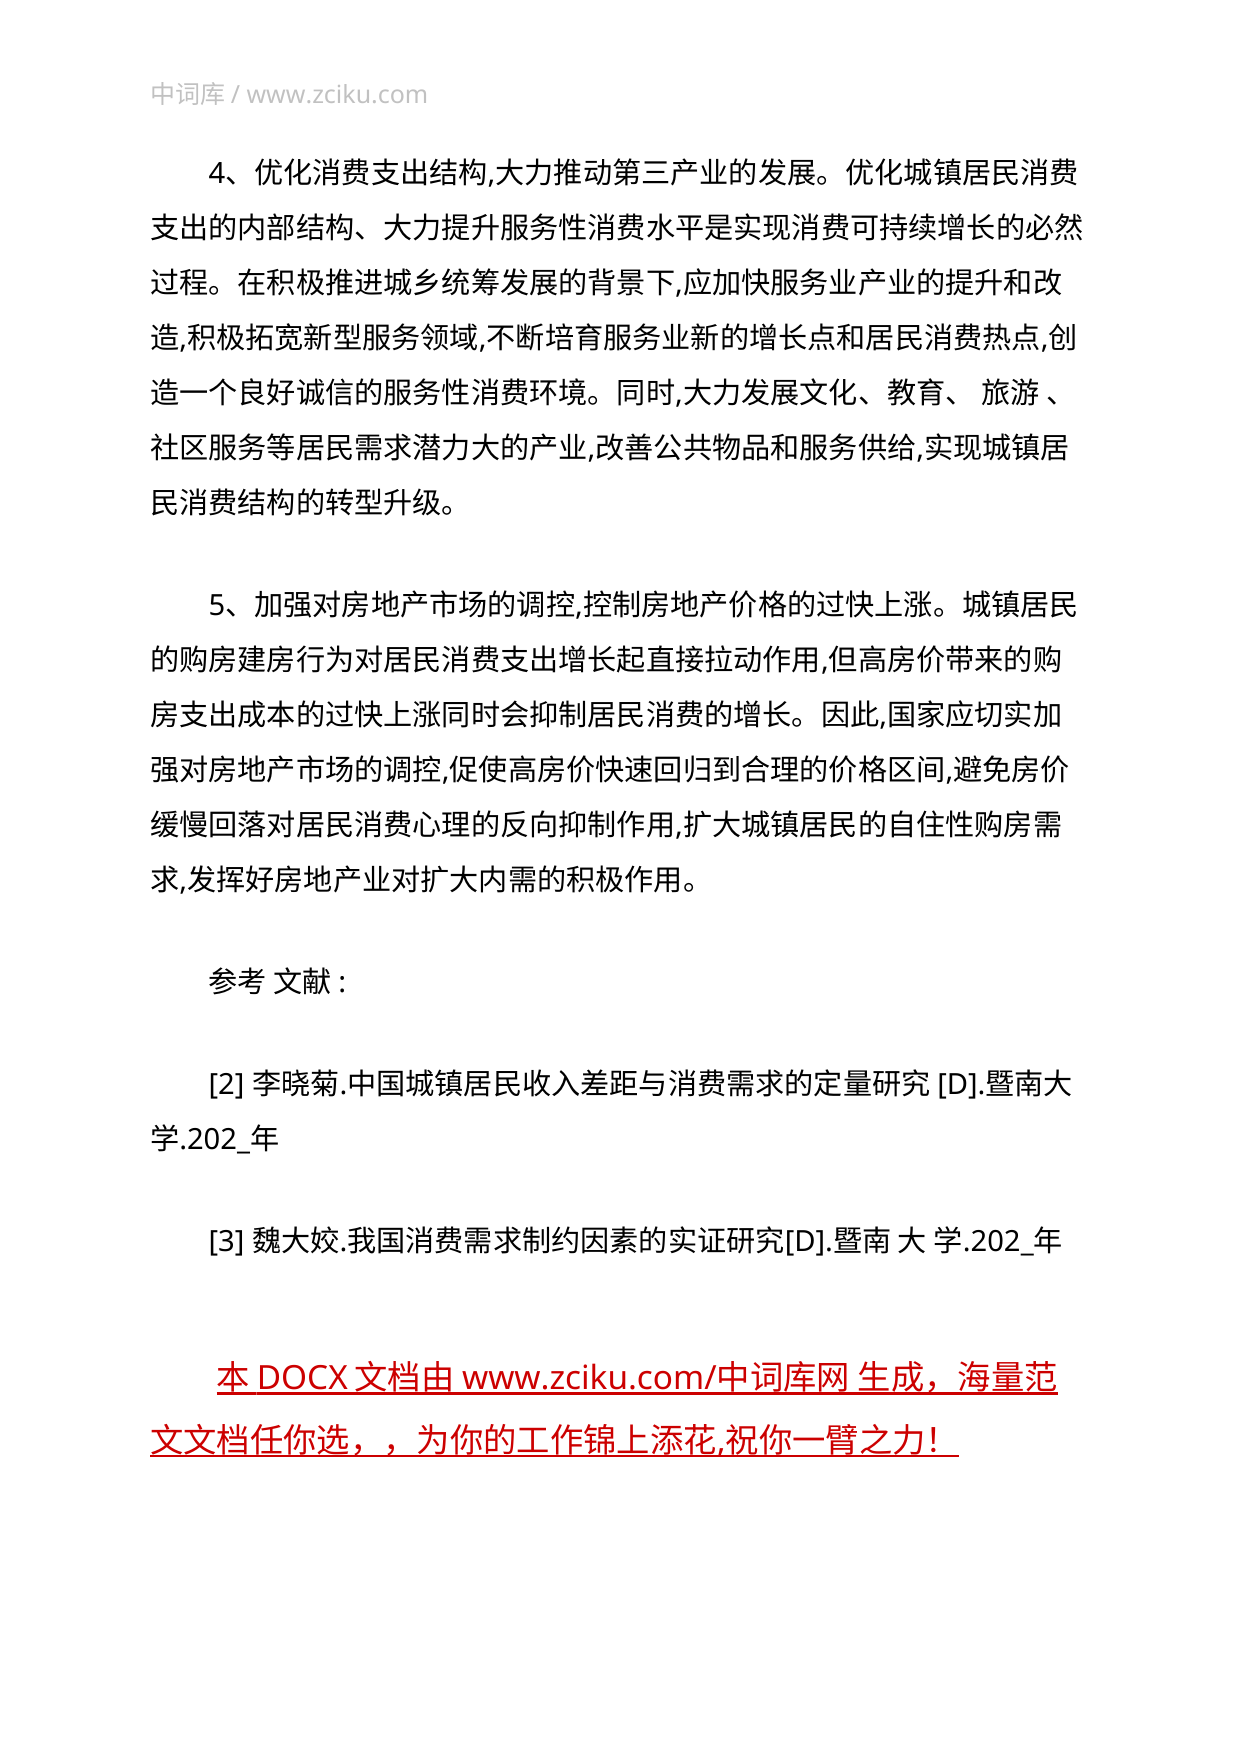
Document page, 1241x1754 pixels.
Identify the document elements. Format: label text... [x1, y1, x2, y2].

text 参考 文献 : [150, 959, 1090, 1001]
text 5、加强对房地产市场的调控,控制房地产价格的过快上涨。城镇居民的购房建房行为对居民消费支出增长起直接拉动作用,但高房价带来的购房支出成本的过快上涨同时会抑制居民消费的增长。因此,国家应切实加强对房地产市场的调控,促使高房价快速回归到合理的价格区间,避免房价缓慢回落对居民消费心理的反向抑制作用,扩大城镇居民的自住性购房需求,发挥好房地产业对扩大内需的积极作用。 [150, 582, 1090, 899]
text 本DOCX文档由 www.zciku.com/中词库网 生成，海量范文文档任你选，，为你的工作锦上添花,祝你一臂之力！ [150, 1351, 1090, 1462]
text 4、优化消费支出结构,大力推动第三产业的发展。优化城镇居民消费支出的内部结构、大力提升服务性消费水平是实现消费可持续增长的必然过程。在积极推进城乡统筹发展的背景下,应加快服务业产业的提升和改造,积极拓宽新型服务领域,不断培育服务业新的增长点和居民消费热点,创造一个良好诚信的服务性消费环境。同时,大力发展文化、教育、 旅游 、社区服务等居民需求潜力大的产业,改善公共物品和服务供给,实现城镇居民消费结构的转型升级。 [150, 150, 1090, 522]
text [3] 魏大姣.我国消费需求制约因素的实证研究[D].暨南 大 学.202_年 [150, 1218, 1090, 1260]
text [2] 李晓菊.中国城镇居民收入差距与消费需求的定量研究 [D].暨南大学.202_年 [150, 1061, 1090, 1158]
